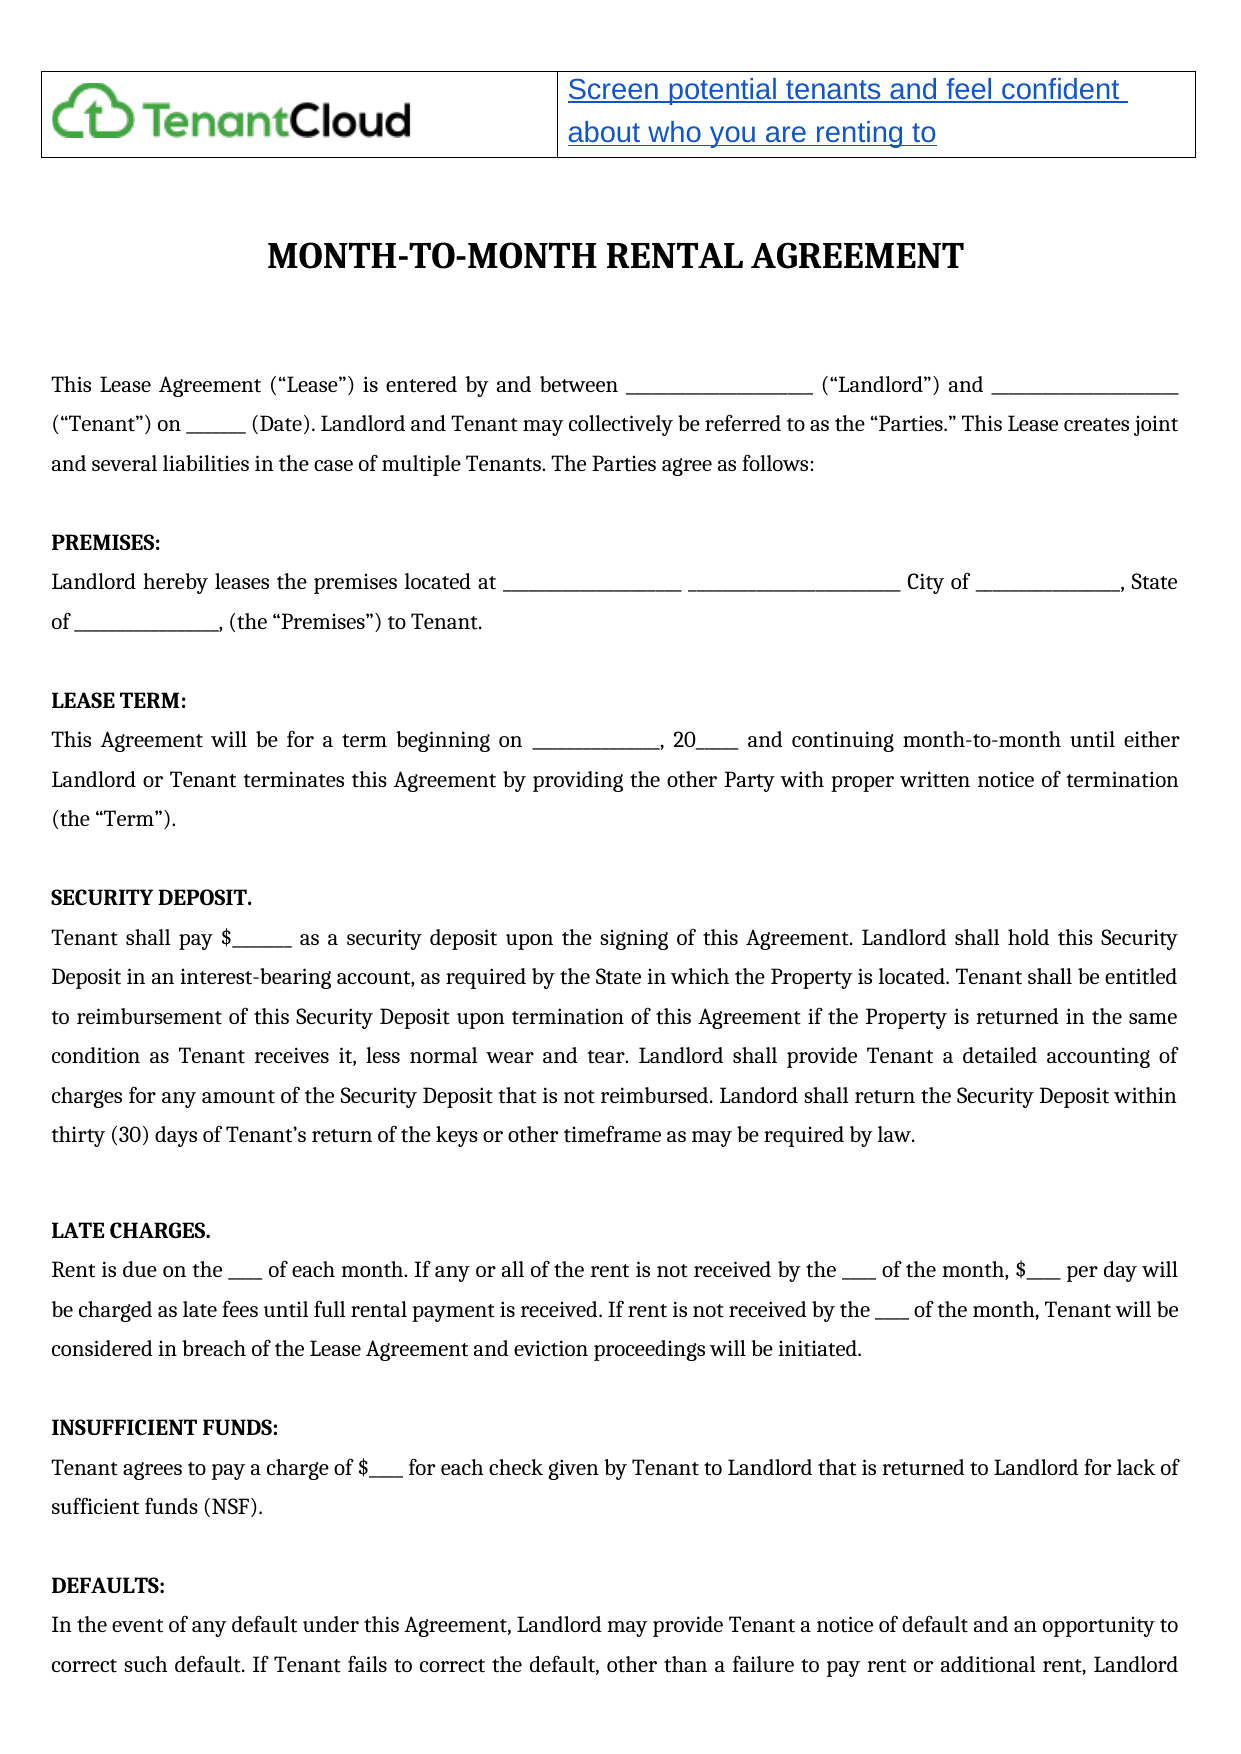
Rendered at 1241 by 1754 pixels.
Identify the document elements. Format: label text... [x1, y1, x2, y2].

table_header [42, 72, 557, 157]
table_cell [40, 158, 1191, 1678]
table_header Screen potential tenants and feel confident about who you are renting to [558, 72, 1195, 157]
picture [52, 83, 411, 138]
